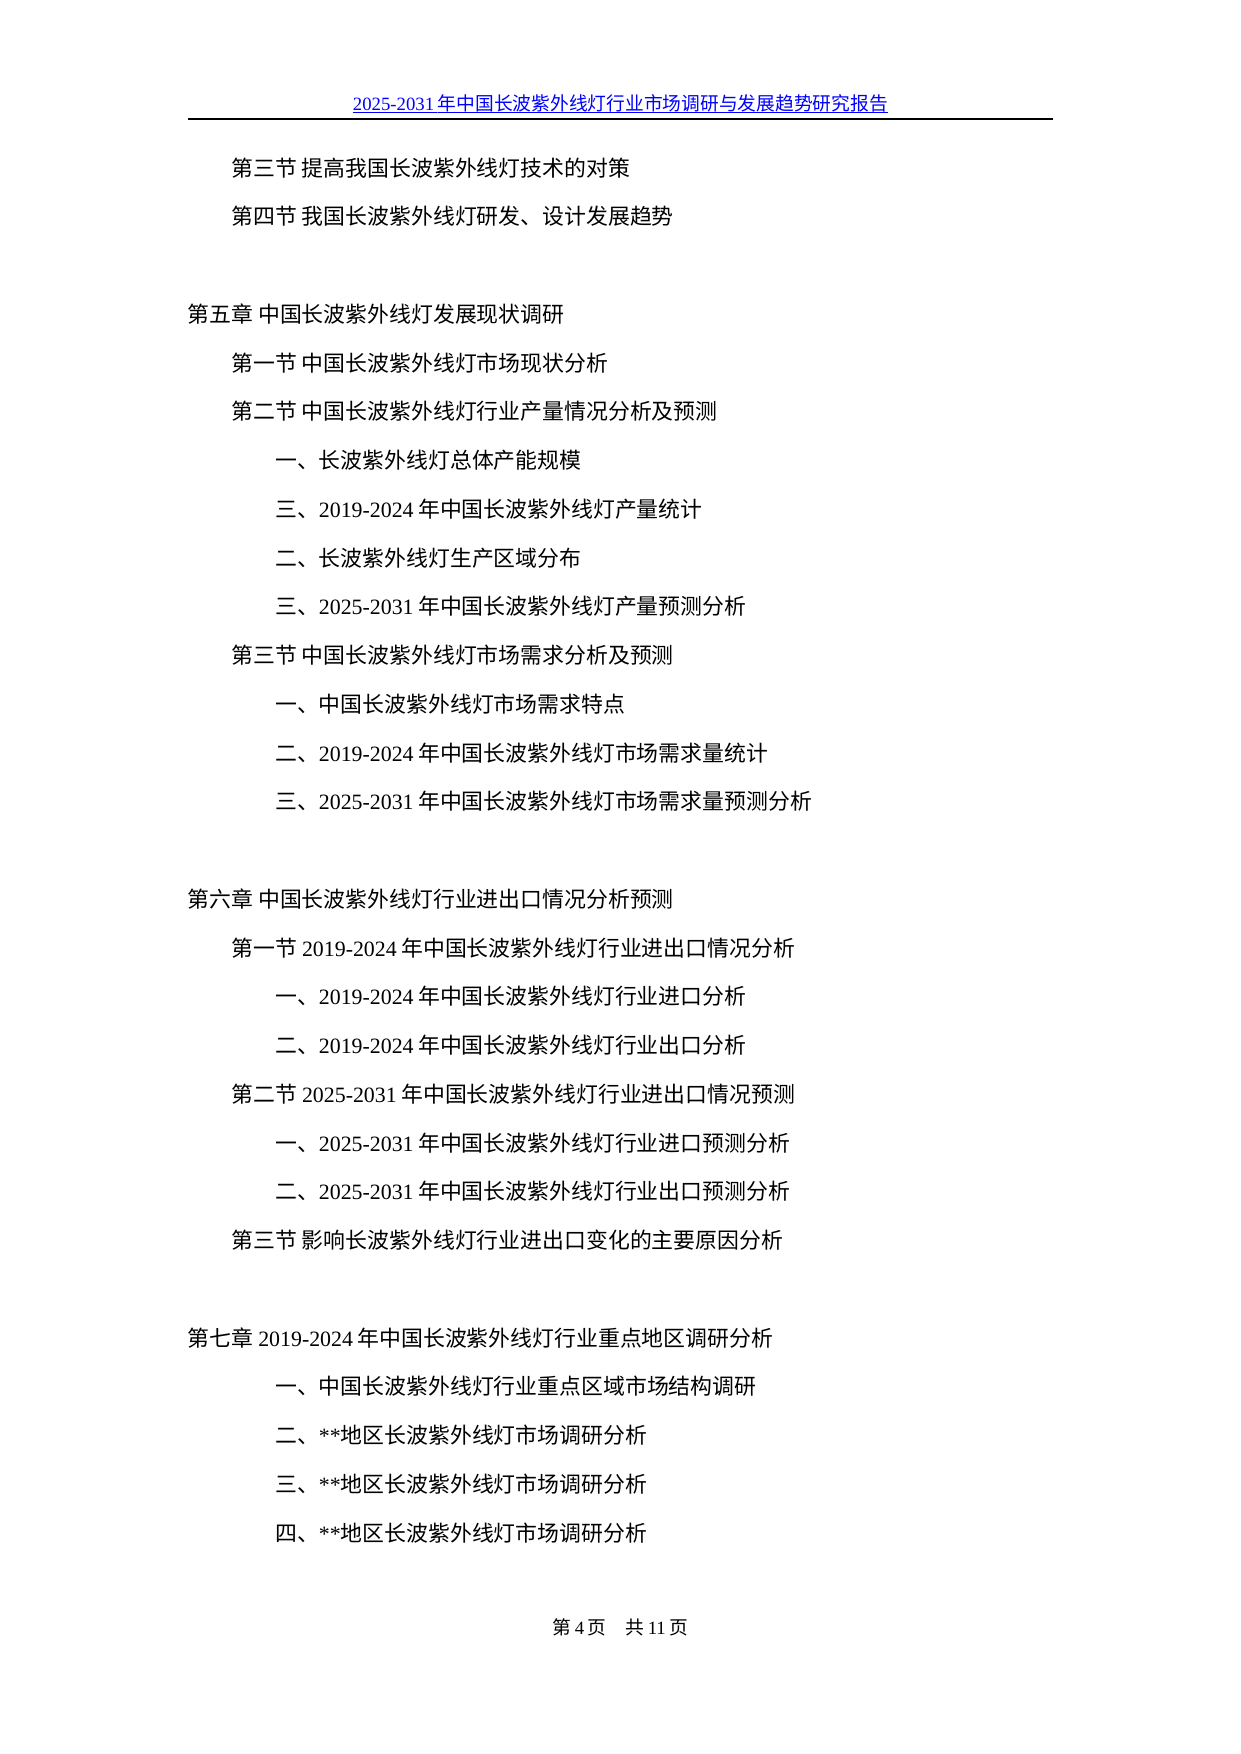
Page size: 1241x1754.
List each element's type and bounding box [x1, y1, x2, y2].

text [187, 150, 1053, 1548]
